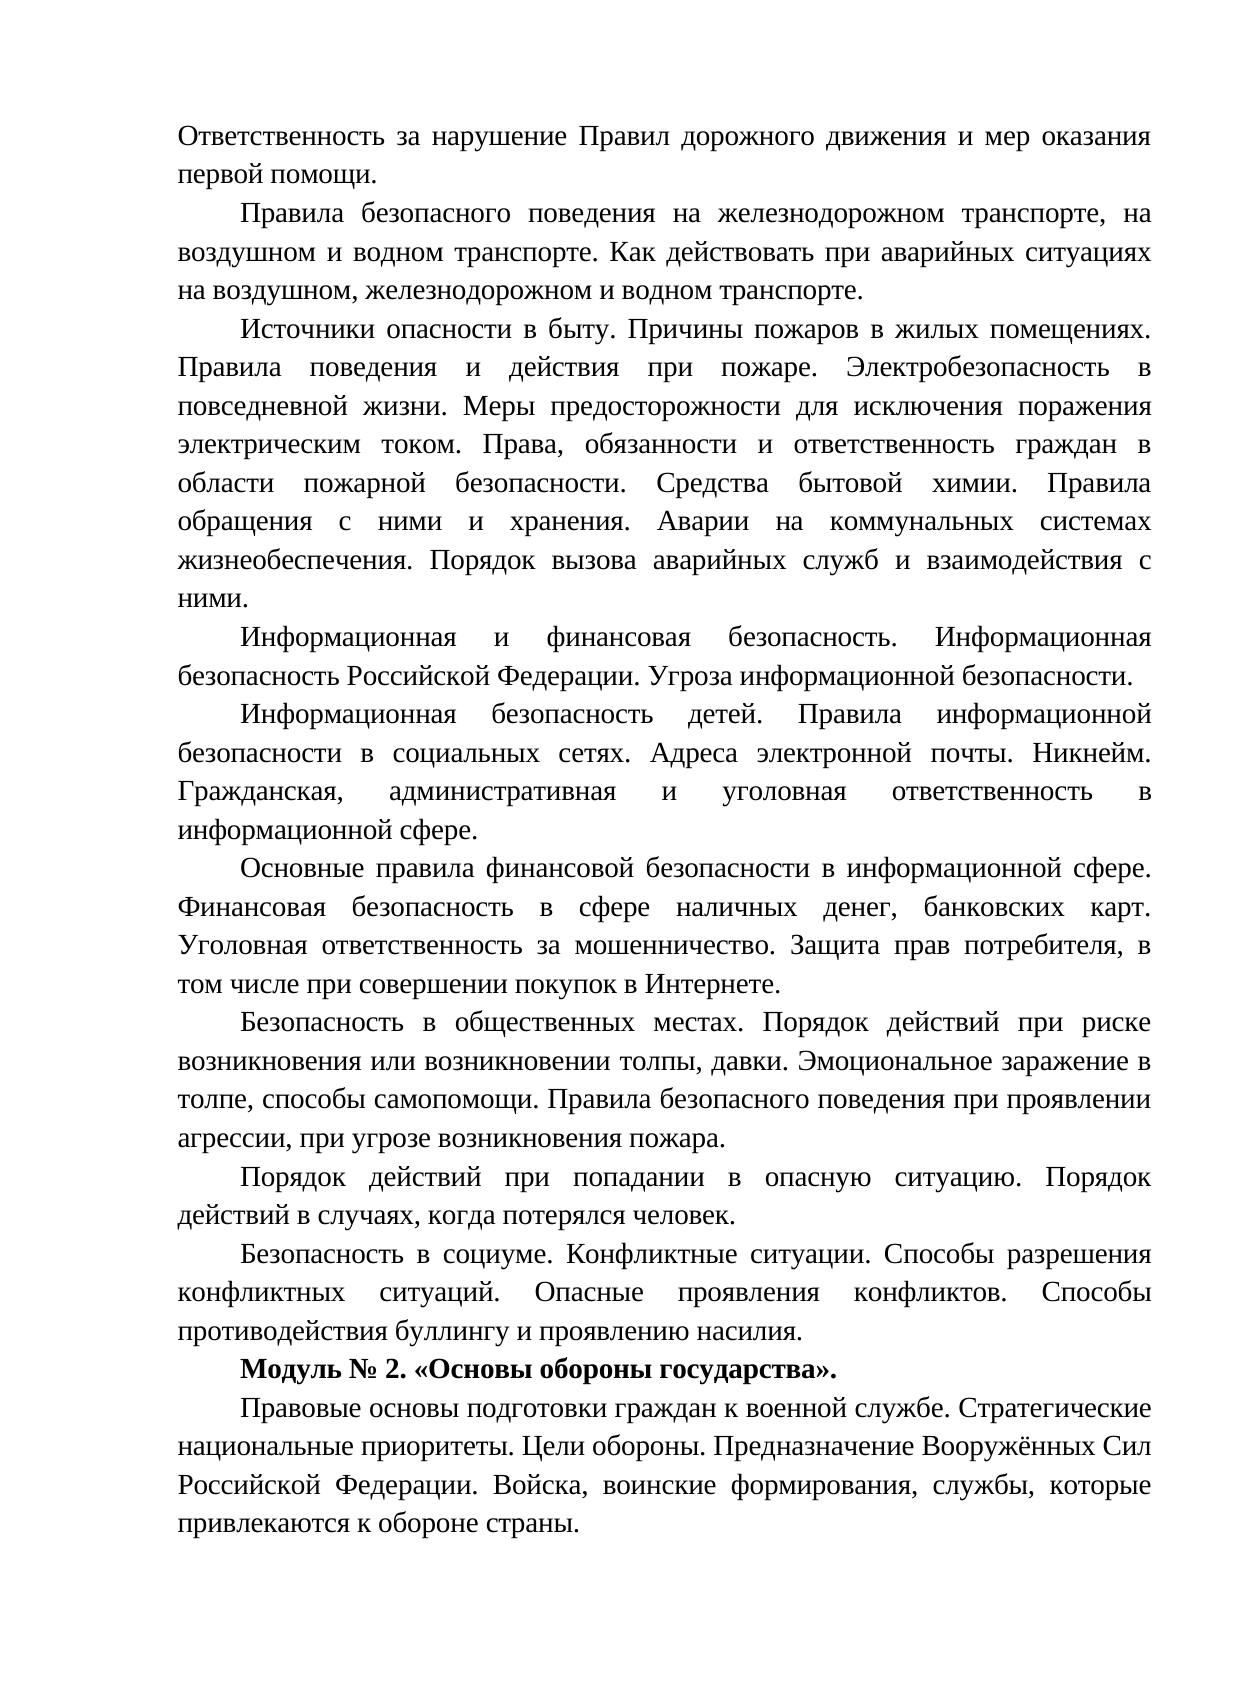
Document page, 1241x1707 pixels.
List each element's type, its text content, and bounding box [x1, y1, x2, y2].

text Порядок действий при попадании в опасную ситуацию. Порядок действий в случаях, когда потерялся человек. [177, 1159, 1152, 1231]
text Источники опасности в быту. Причины пожаров в жилых помещениях. Правила поведения и действия при пожаре. Электробезопасность в повседневной жизни. Меры предосторожности для исключения поражения электрическим током. Права, обязанности и ответственность граждан в области пожарной безопасности. Средства бытовой химии. Правила обращения с ними и хранения. Аварии на коммунальных системах жизнеобеспечения. Порядок вызова аварийных служб и взаимодействия с ними. [177, 311, 1152, 614]
text Безопасность в общественных местах. Порядок действий при риске возникновения или возникновении толпы, давки. Эмоциональное заражение в толпе, способы самопомощи. Правила безопасного поведения при проявлении агрессии, при угрозе возникновения пожара. [177, 1004, 1152, 1154]
text Информационная безопасность детей. Правила информационной безопасности в социальных сетях. Адреса электронной почты. Никнейм. Гражданская, административная и уголовная ответственность в информационной сфере. [177, 696, 1152, 845]
text Информационная и финансовая безопасность. Информационная безопасность Российской Федерации. Угроза информационной безопасности. [177, 619, 1152, 691]
text Модуль № 2. «Основы обороны государства». [177, 1351, 1152, 1385]
text Основные правила финансовой безопасности в информационной сфере. Финансовая безопасность в сфере наличных денег, банковских карт. Уголовная ответственность за мошенничество. Защита прав потребителя, в том числе при совершении покупок в Интернете. [177, 850, 1152, 999]
text Безопасность в социуме. Конфликтные ситуации. Способы разрешения конфликтных ситуаций. Опасные проявления конфликтов. Способы противодействия буллингу и проявлению насилия. [177, 1236, 1152, 1346]
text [177, 118, 1152, 190]
text Правила безопасного поведения на железнодорожном транспорте, на воздушном и водном транспорте. Как действовать при аварийных ситуациях на воздушном, железнодорожном и водном транспорте. [177, 195, 1152, 306]
text Правовые основы подготовки граждан к военной службе. Стратегические национальные приоритеты. Цели обороны. Предназначение Вооружённых Сил Российской Федерации. Войска, воинские формирования, службы, которые привлекаются к обороне страны. [177, 1390, 1152, 1539]
